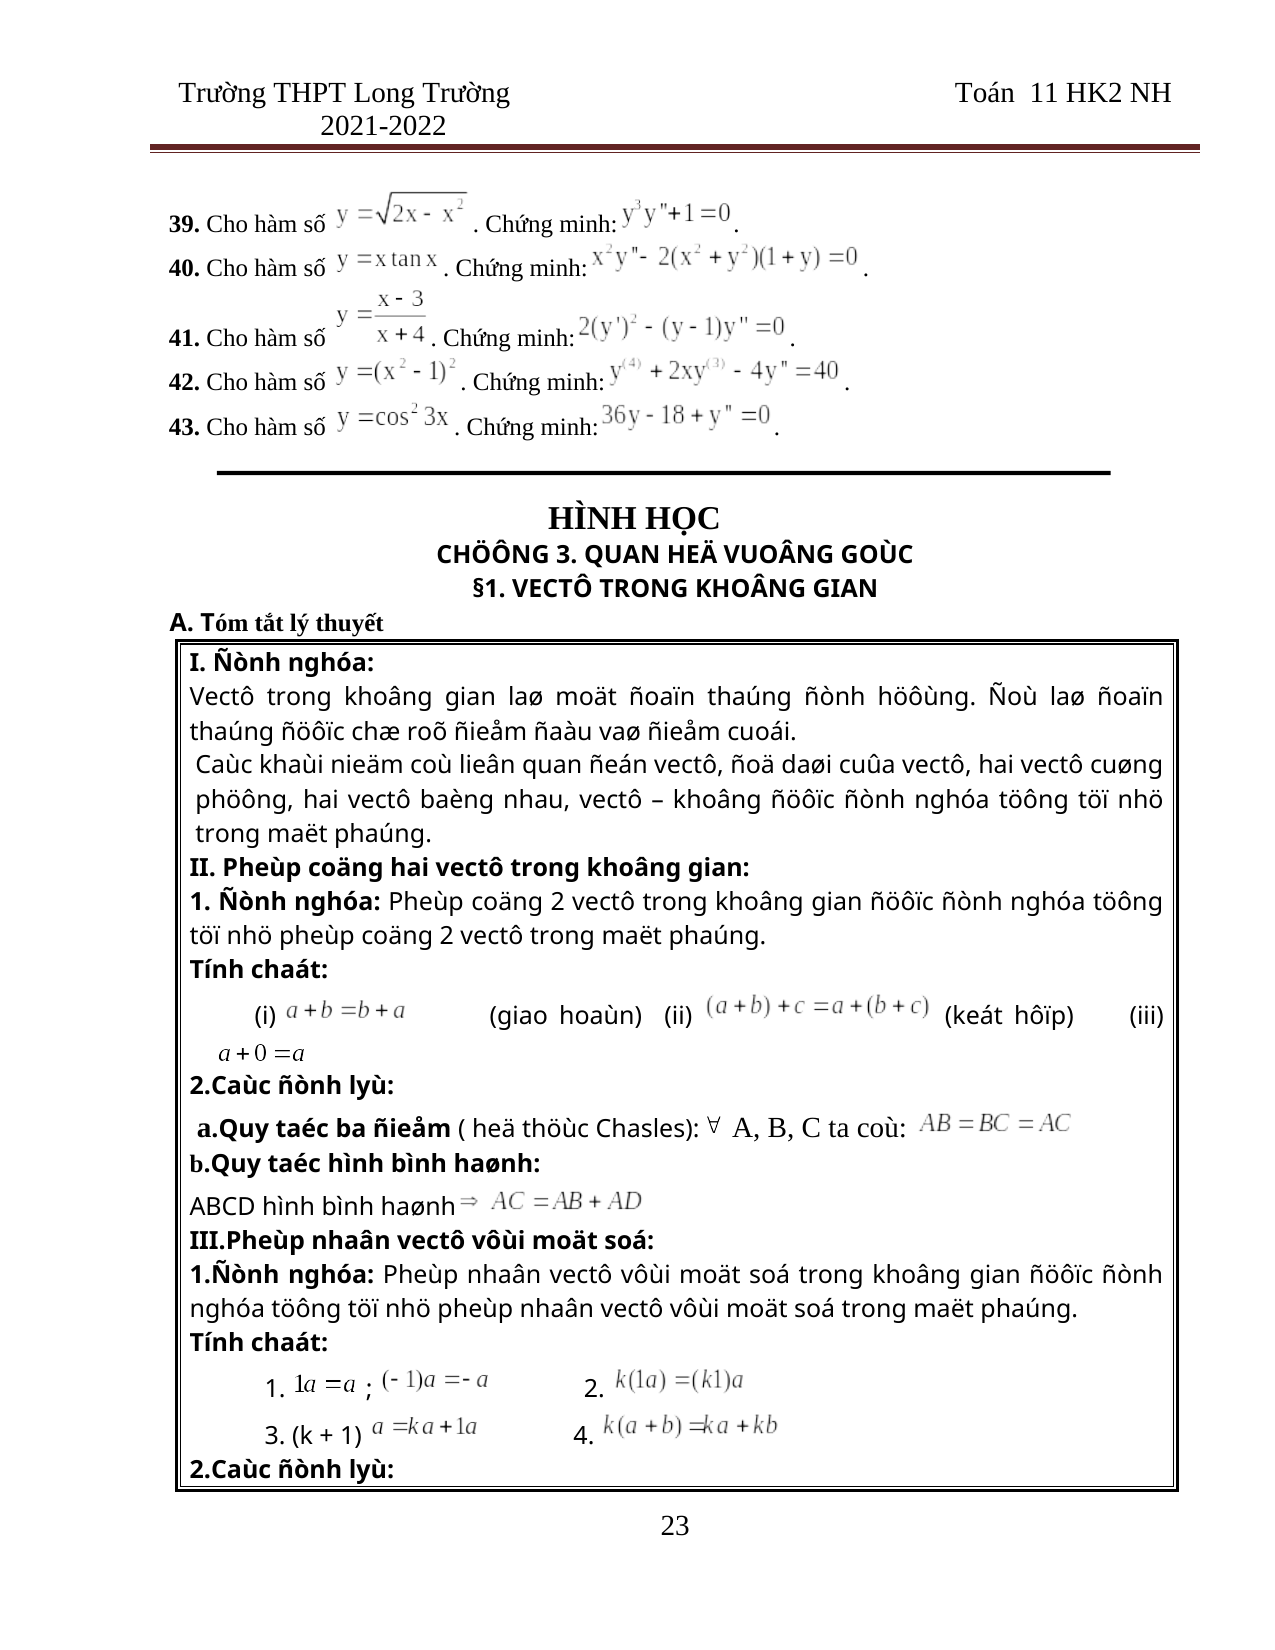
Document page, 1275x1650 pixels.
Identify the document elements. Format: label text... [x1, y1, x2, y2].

text 43. Cho hàm số . Chứng minh:. [150, 396, 1200, 441]
text §1. VECTÔ TRONG KHOÂNG GIAN [150, 571, 1200, 605]
text 40. Cho hàm số . Chứng minh:. [150, 238, 1200, 282]
text 42. Cho hàm số . Chứng minh:. [150, 352, 1200, 396]
text CHÖÔNG 3. QUAN HEÄ VUOÂNG GOÙC [150, 537, 1200, 571]
text 41. Cho hàm số . Chứng minh:. [150, 282, 1200, 352]
text HÌNH HỌC [150, 498, 1200, 537]
text 39. Cho hàm số . Chứng minh:. [150, 187, 1200, 238]
text A. Tóm tắt lý thuyết [150, 605, 1200, 639]
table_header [181, 645, 1173, 1486]
